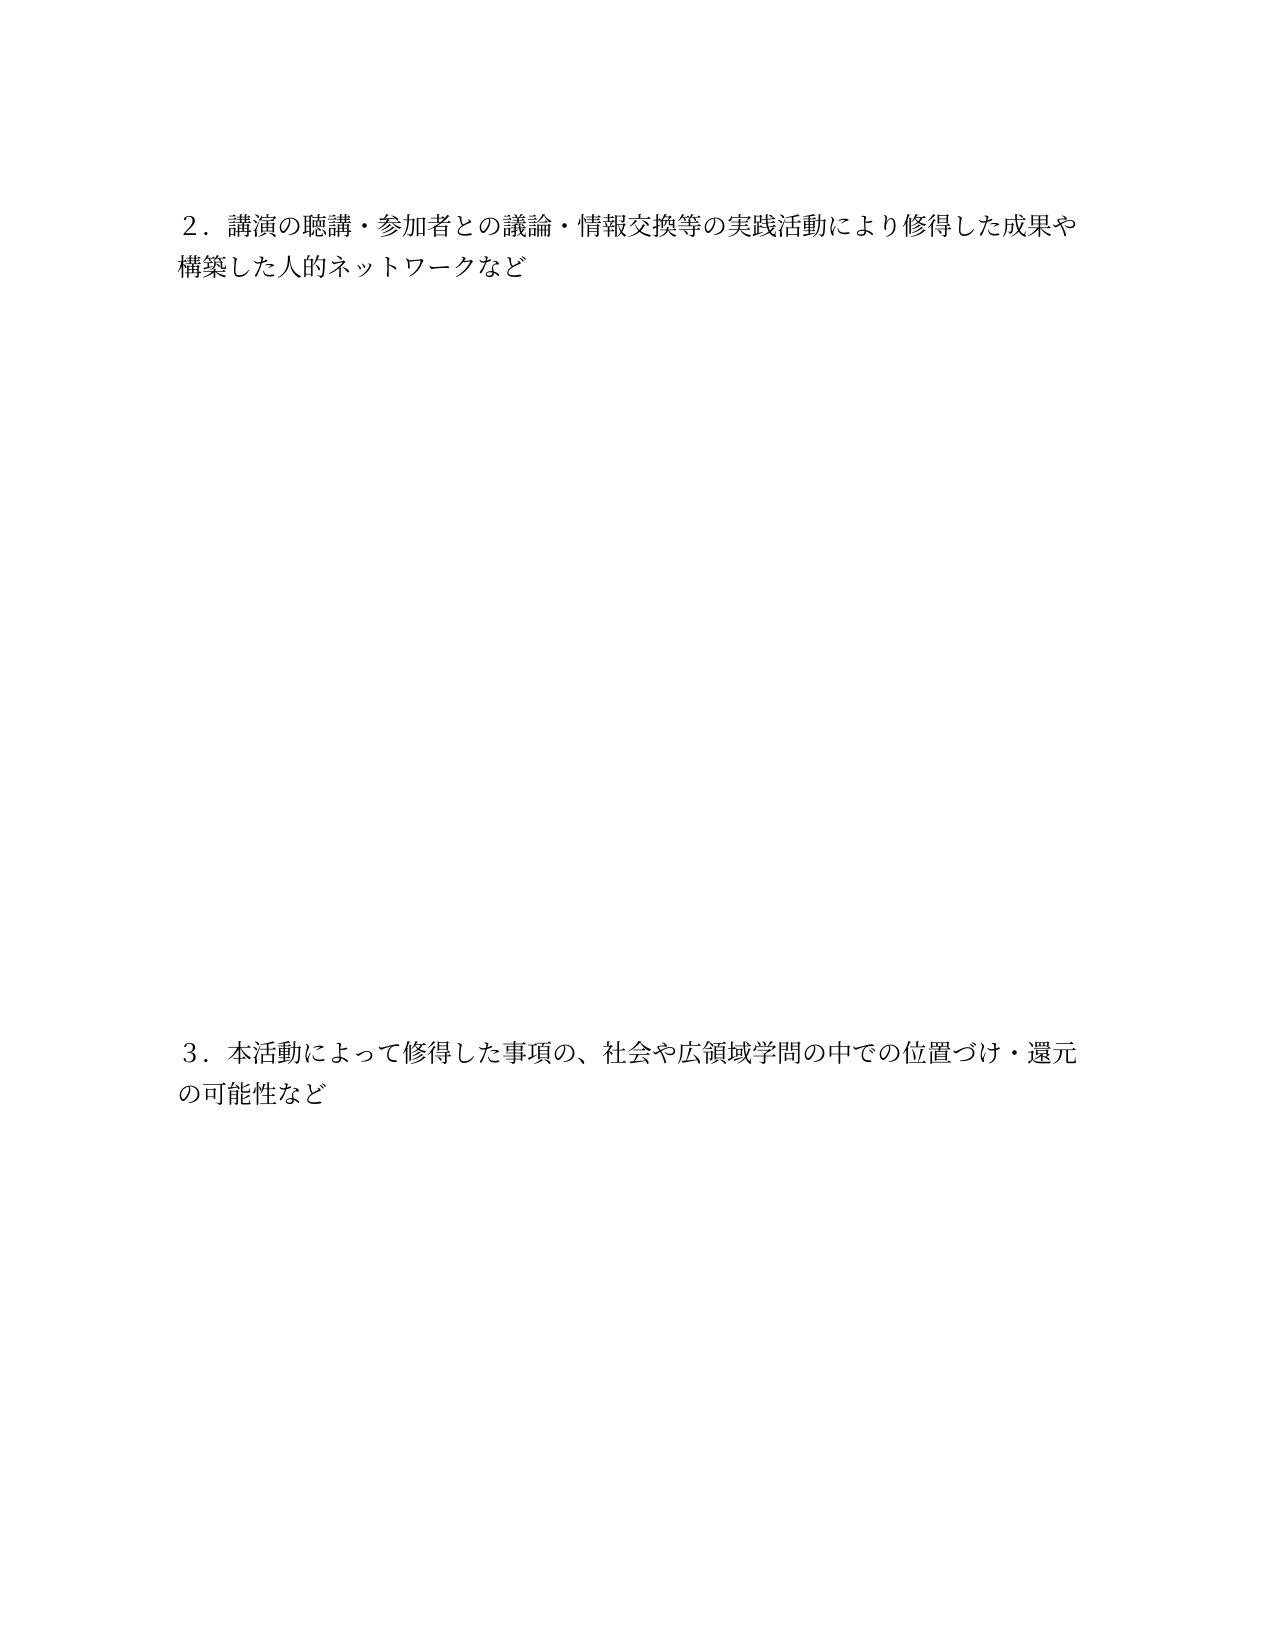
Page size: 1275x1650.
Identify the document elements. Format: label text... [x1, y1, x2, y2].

text ２．講演の聴講・参加者との議論・情報交換等の実践活動により修得した成果や構築した人的ネットワークなど [177, 207, 1098, 284]
text ３．本活動によって修得した事項の、社会や広領域学問の中での位置づけ・還元の可能性など [177, 1033, 1098, 1111]
